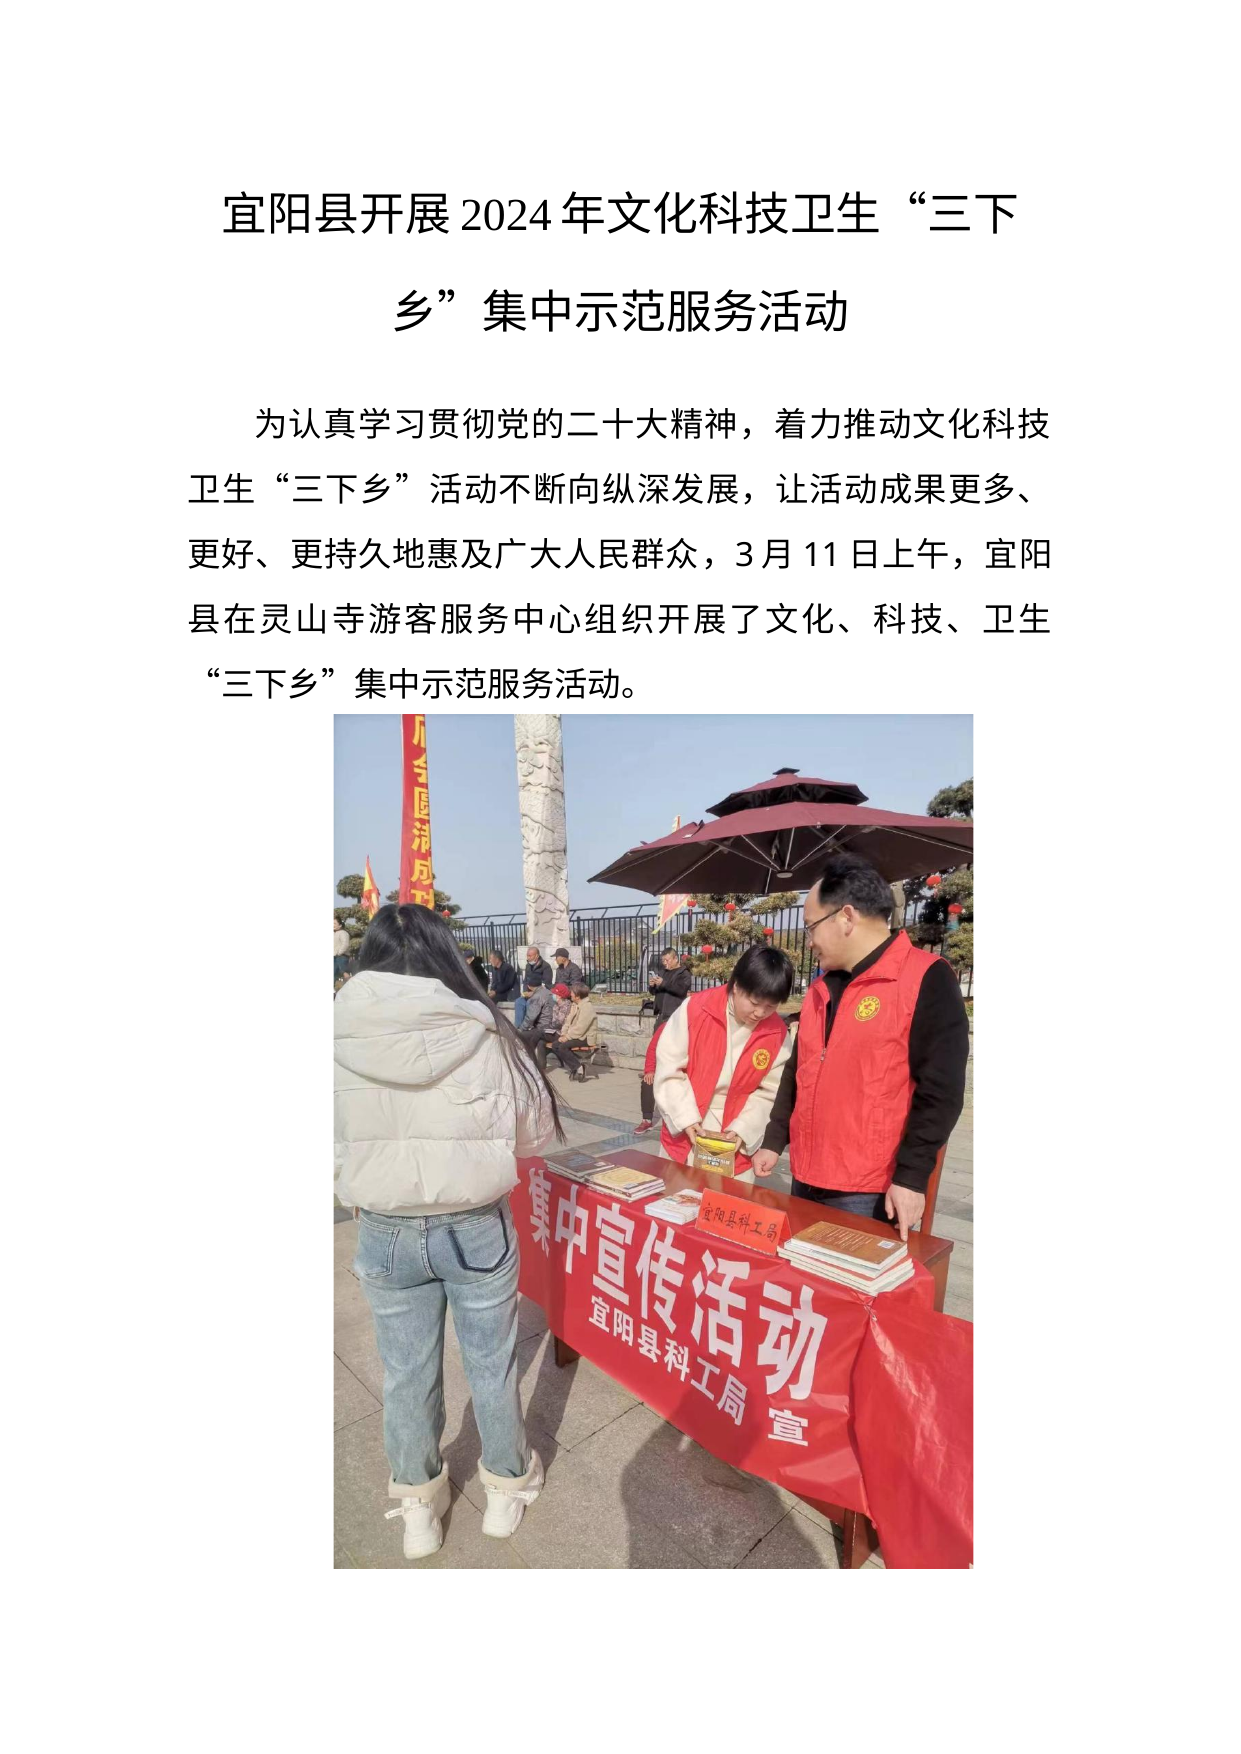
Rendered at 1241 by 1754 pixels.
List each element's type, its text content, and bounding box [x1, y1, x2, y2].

picture [333, 714, 974, 1569]
subtitle 宜阳县开展2024年文化科技卫生“三下乡”集中示范服务活动 [187, 162, 1053, 357]
text 为认真学习贯彻党的二十大精神，着力推动文化科技卫生“三下乡”活动不断向纵深发展，让活动成果更多、更好、更持久地惠及广大人民群众，3月11日上午，宜阳县在灵山寺游客服务中心组织开展了文化、科技、卫生“三下乡”集中示范服务活动。 [187, 389, 1053, 714]
